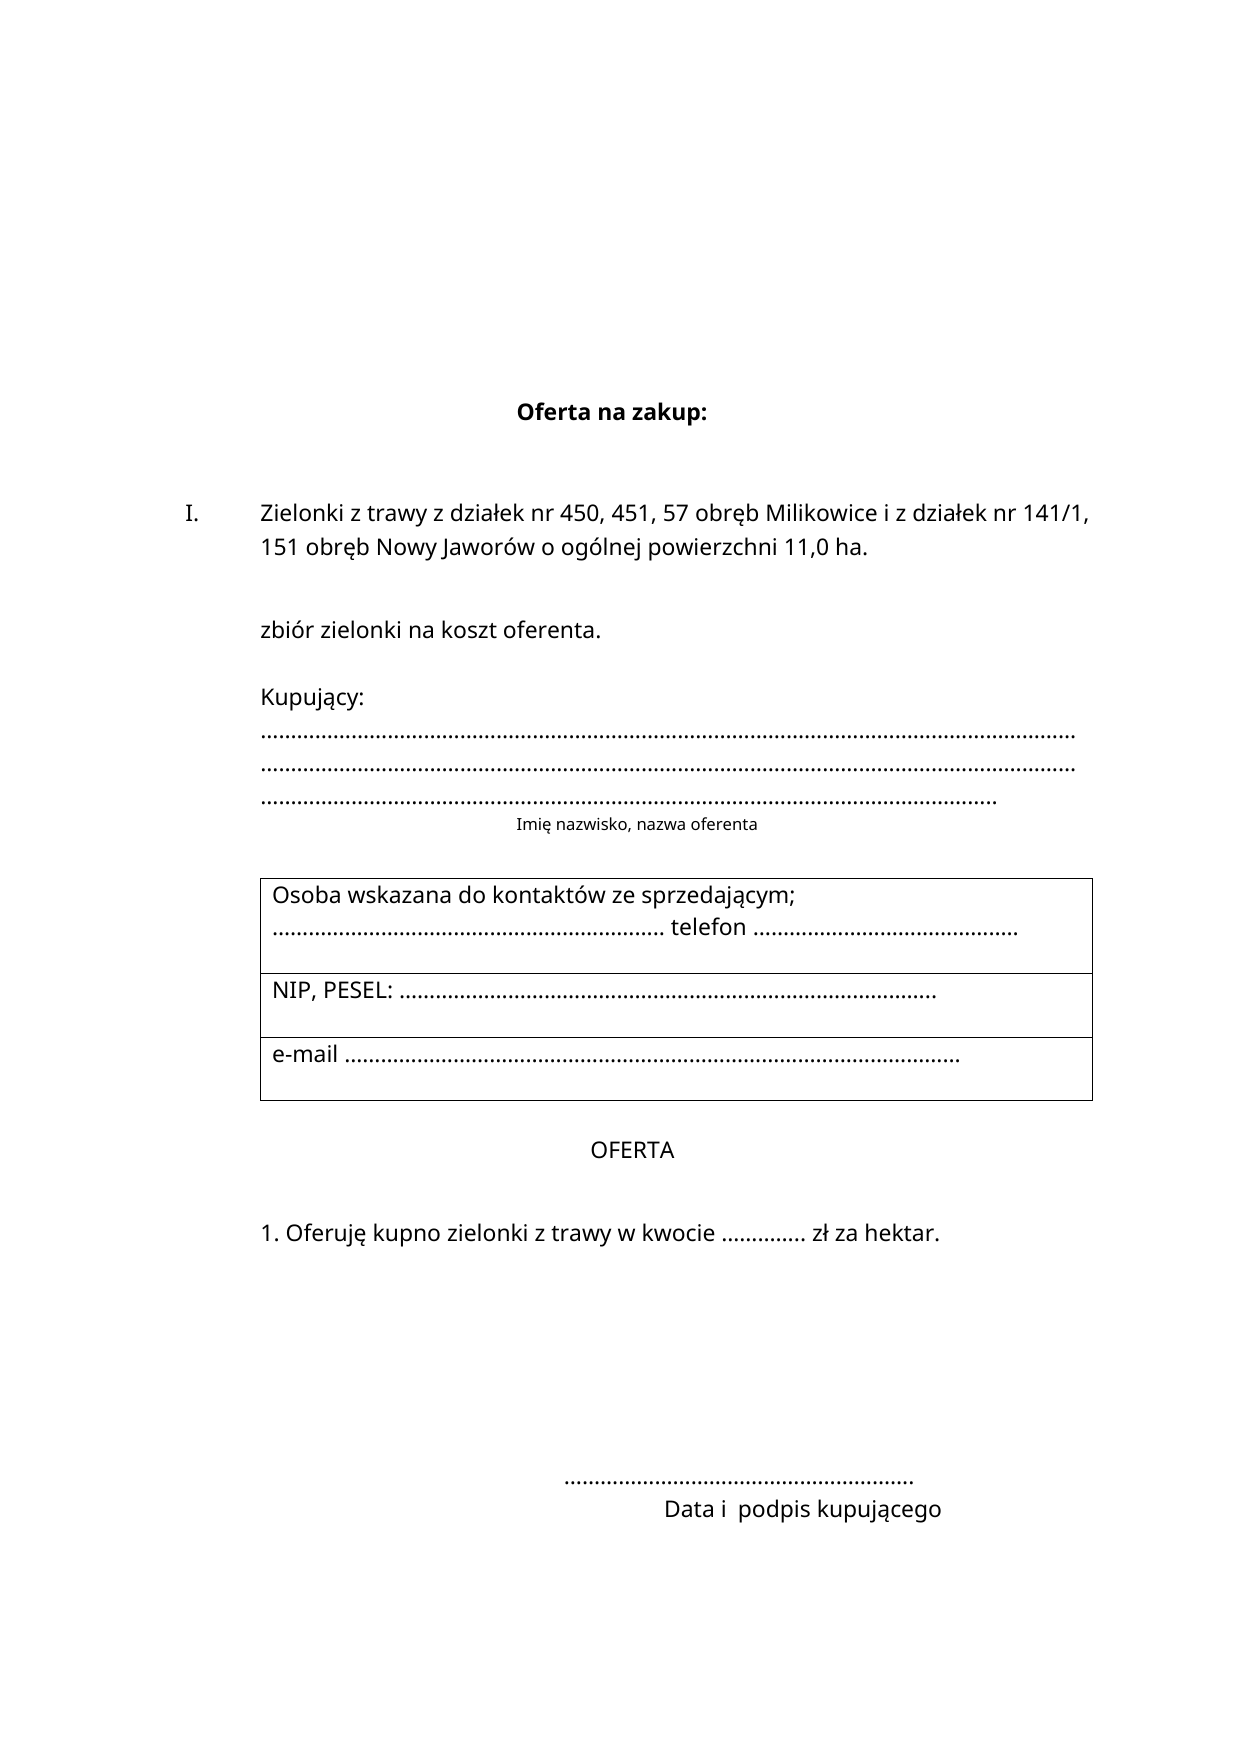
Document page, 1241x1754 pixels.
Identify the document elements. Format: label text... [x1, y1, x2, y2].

table_cell NIP, PESEL: …………………………………………………………………………….. [261, 974, 1092, 1037]
list Data i podpis kupującego [260, 1493, 1093, 1524]
list Kupujący: ………………………………………………………………………………………………………………………………………………………………………………………………………………………………………………………………………………………………………………………………………………………….. [260, 681, 1093, 811]
text Oferta na zakup: [148, 396, 1093, 427]
text 1. Oferuję kupno zielonki z trawy w kwocie ………….. zł za hektar. [260, 1217, 1093, 1248]
list …………………………………………………. [260, 1460, 1093, 1491]
list Imię nazwisko, nazwa oferenta [260, 813, 1093, 836]
list Zielonki z trawy z działek nr 450, 451, 57 obręb Milikowice i z działek nr 141/1, 151 obręb Nowy Jaworów o ogólnej powierzchni 11,0 ha. [185, 497, 1093, 562]
list OFERTA [260, 1134, 1093, 1166]
table_header Osoba wskazana do kontaktów ze sprzedającym; ……………………………………………………….. telefon …………………………………….. [261, 879, 1092, 973]
table_cell e-mail ………………………………………………………………………………………… [261, 1038, 1092, 1100]
list zbiór zielonki na koszt oferenta. [260, 614, 1093, 646]
